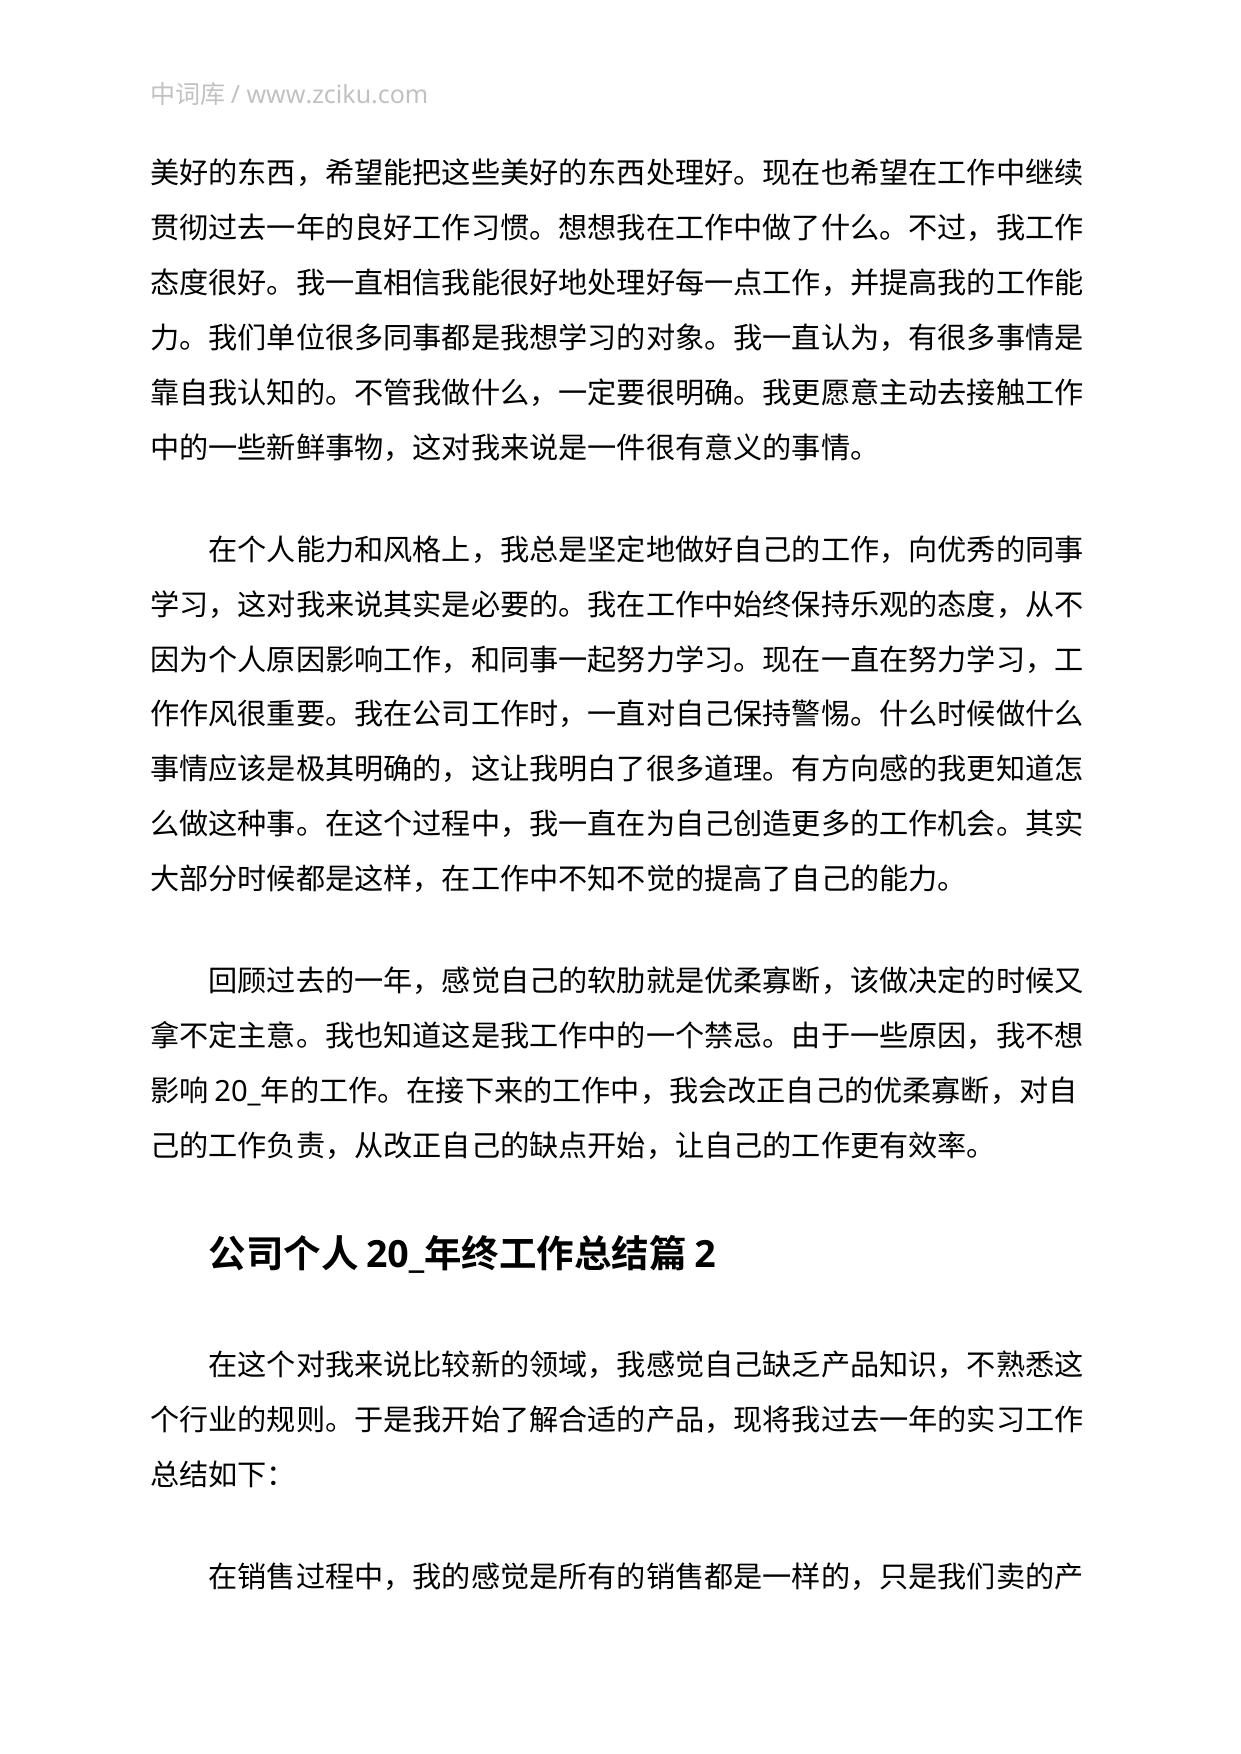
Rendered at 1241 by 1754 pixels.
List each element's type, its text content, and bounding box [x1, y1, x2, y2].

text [150, 150, 1090, 467]
text 在个人能力和风格上，我总是坚定地做好自己的工作，向优秀的同事学习，这对我来说其实是必要的。我在工作中始终保持乐观的态度，从不因为个人原因影响工作，和同事一起努力学习。现在一直在努力学习，工作作风很重要。我在公司工作时，一直对自己保持警惕。什么时候做什么事情应该是极其明确的，这让我明白了很多道理。有方向感的我更知道怎么做这种事。在这个过程中，我一直在为自己创造更多的工作机会。其实大部分时候都是这样，在工作中不知不觉的提高了自己的能力。 [150, 526, 1090, 898]
text 公司个人20_年终工作总结篇2 [150, 1224, 1090, 1278]
text 在这个对我来说比较新的领域，我感觉自己缺乏产品知识，不熟悉这个行业的规则。于是我开始了解合适的产品，现将我过去一年的实习工作总结如下： [150, 1342, 1090, 1494]
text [150, 1553, 1090, 1595]
text 回顾过去的一年，感觉自己的软肋就是优柔寡断，该做决定的时候又拿不定主意。我也知道这是我工作中的一个禁忌。由于一些原因，我不想影响20_年的工作。在接下来的工作中，我会改正自己的优柔寡断，对自己的工作负责，从改正自己的缺点开始，让自己的工作更有效率。 [150, 957, 1090, 1164]
